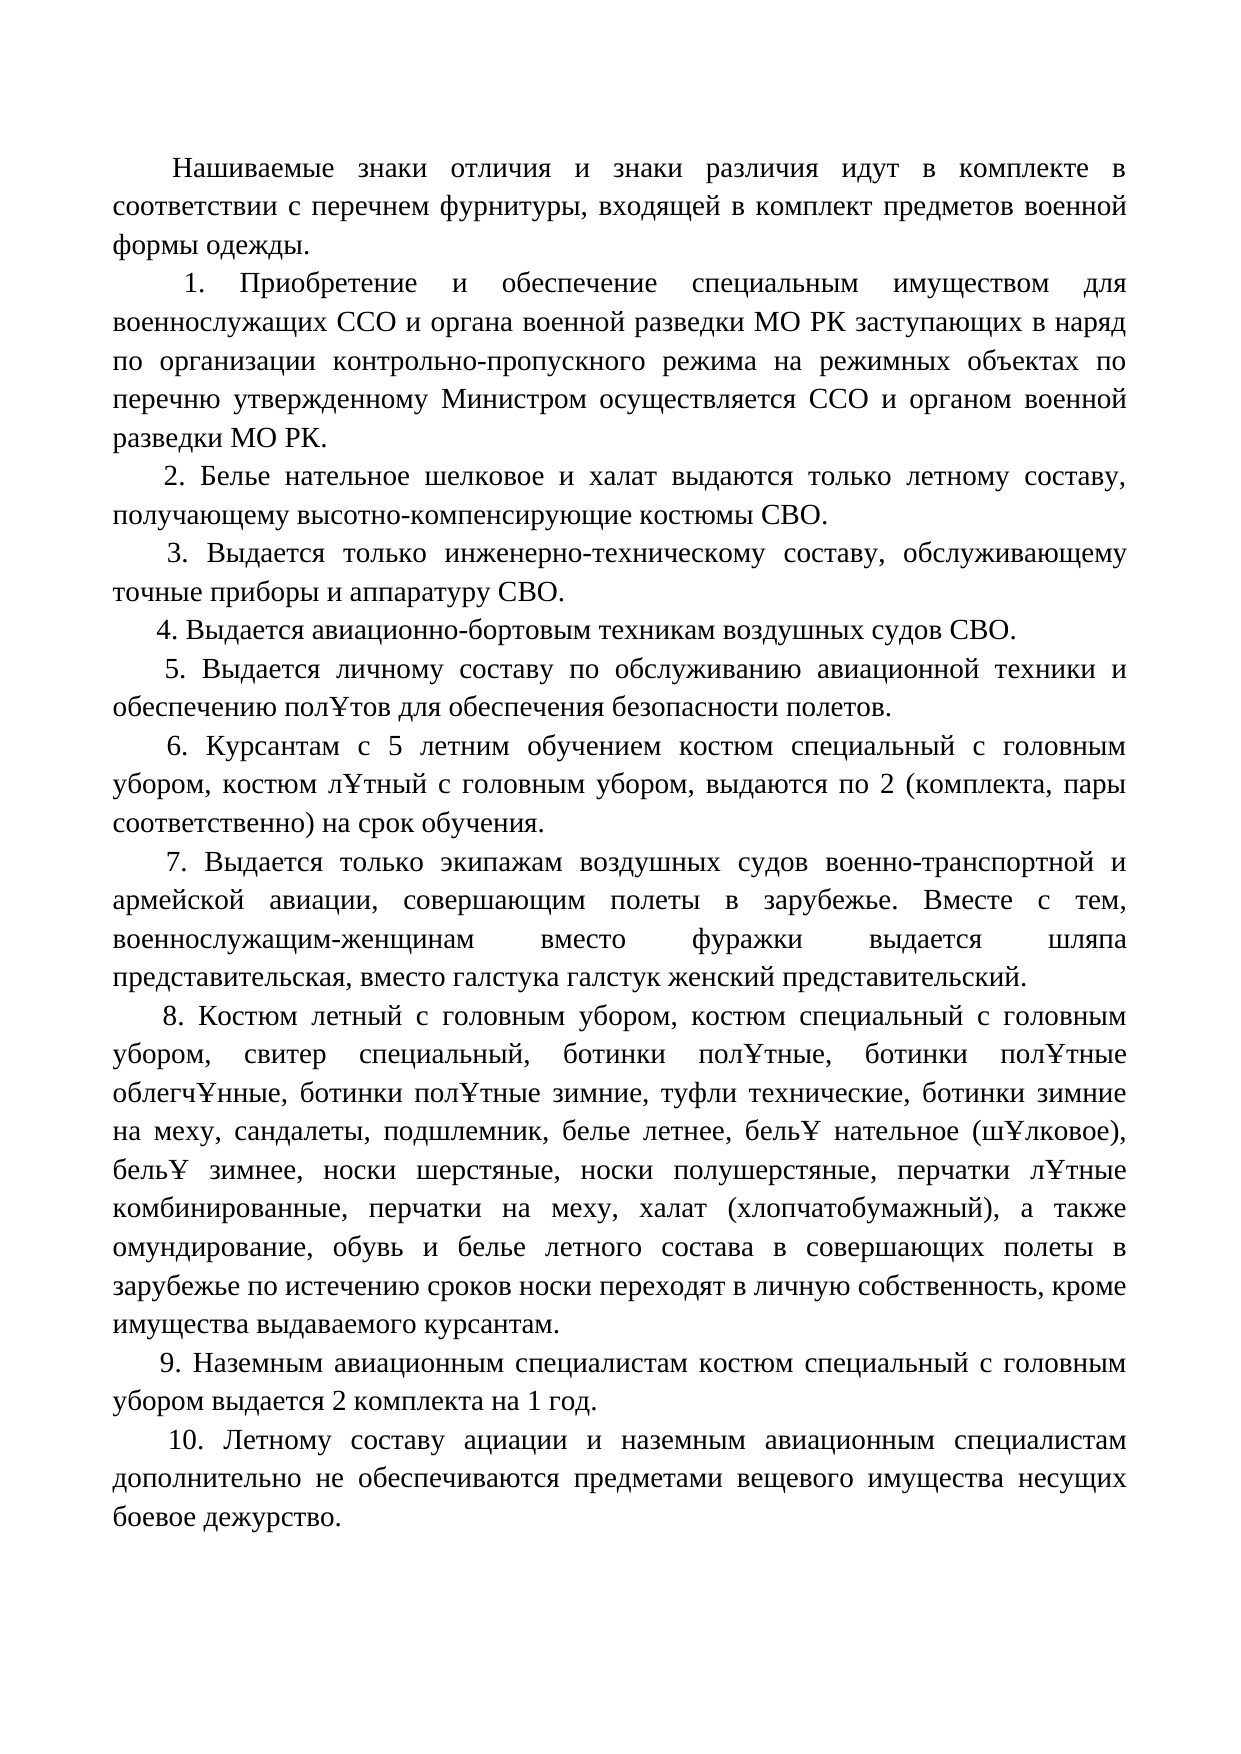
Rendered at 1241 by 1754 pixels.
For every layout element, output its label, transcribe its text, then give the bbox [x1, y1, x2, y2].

text 4. Выдается авиационно-бортовым техникам воздушных судов СВО. [112, 612, 1128, 646]
text 6. Курсантам с 5 летним обучением костюм специальный с головным убором, костюм лҰтный с головным убором, выдаются по 2 (комплекта, пары соответственно) на срок обучения. [112, 728, 1128, 839]
text 3. Выдается только инженерно-техническому составу, обслуживающему точные приборы и аппаратуру СВО. [112, 535, 1128, 607]
text 1. Приобретение и обеспечение специальным имуществом для военнослужащих ССО и органа военной разведки МО РК заступающих в наряд по организации контрольно-пропускного режима на режимных объектах по перечню утвержденному Министром осуществляется ССО и органом военной разведки МО РК. [112, 266, 1128, 453]
text 8. Костюм летный с головным убором, костюм специальный с головным убором, свитер специальный, ботинки полҰтные, ботинки полҰтные облегчҰнные, ботинки полҰтные зимние, туфли технические, ботинки зимние на меху, сандалеты, подшлемник, белье летнее, бельҰ нательное (шҰлковое), бельҰ зимнее, носки шерстяные, носки полушерстяные, перчатки лҰтные комбинированные, перчатки на меху, халат (хлопчатобумажный), а также омундирование, обувь и белье летного состава в совершающих полеты в зарубежье по истечению сроков носки переходят в личную собственность, кроме имущества выдаваемого курсантам. [112, 998, 1128, 1340]
text 7. Выдается только экипажам воздушных судов военно-транспортной и армейской авиации, совершающим полеты в зарубежье. Вместе с тем, военнослужащим-женщинам вместо фуражки выдается шляпа представительская, вместо галстука галстук женский представительский. [112, 844, 1128, 993]
text 5. Выдается личному составу по обслуживанию авиационной техники и обеспечению полҰтов для обеспечения безопасности полетов. [112, 651, 1128, 723]
text 9. Наземным авиационным специалистам костюм специальный с головным убором выдается 2 комплекта на 1 год. [112, 1345, 1128, 1417]
text 10. Летному составу ациации и наземным авиационным специалистам дополнительно не обеспечиваются предметами вещевого имущества несущих боевое дежурство. [112, 1422, 1128, 1532]
text 2. Белье нательное шелковое и халат выдаются только летному составу, получающему высотно-компенсирующие костюмы СВО. [112, 458, 1128, 530]
text Нашиваемые знаки отличия и знаки различия идут в комплекте в соответствии с перечнем фурнитуры, входящей в комплект предметов военной формы одежды. [112, 150, 1128, 261]
